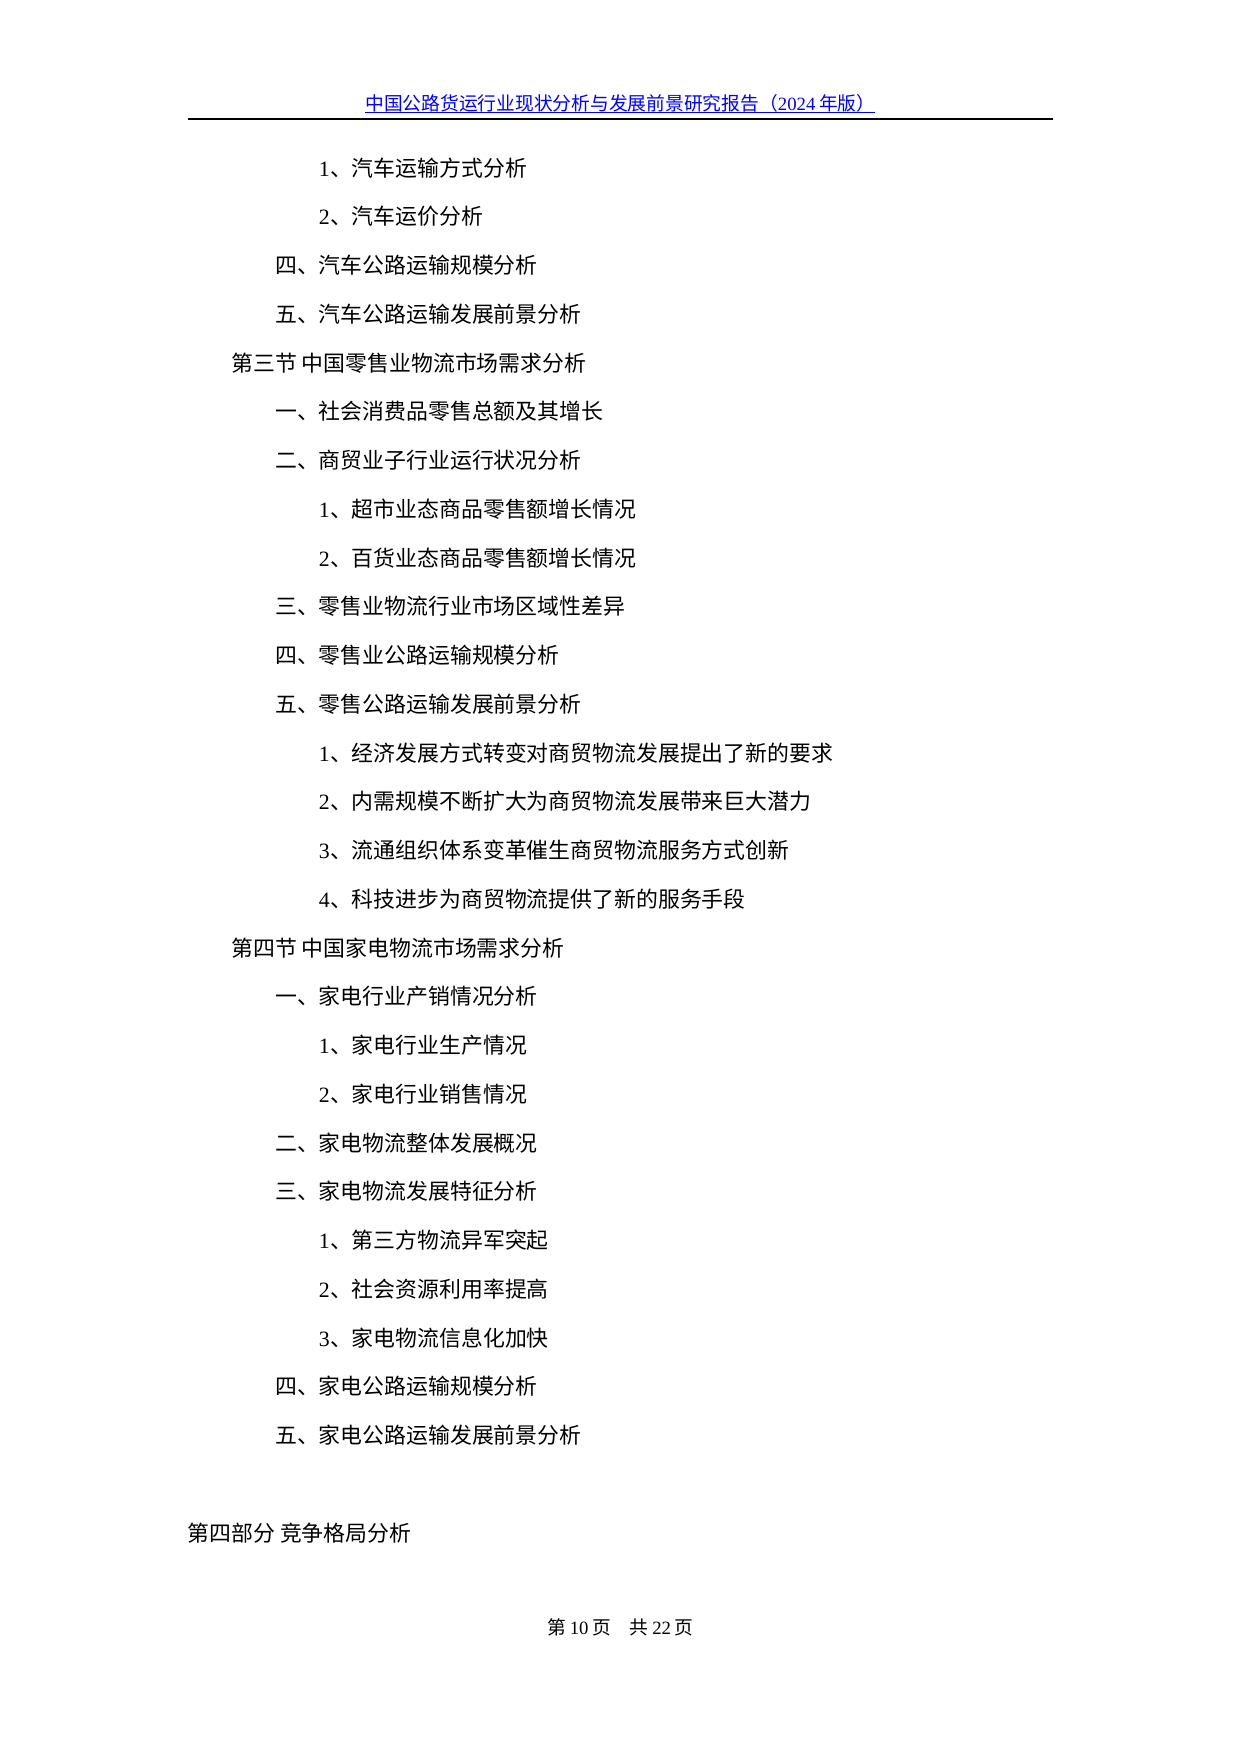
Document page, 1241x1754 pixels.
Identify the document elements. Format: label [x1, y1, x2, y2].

text [187, 150, 1053, 1548]
